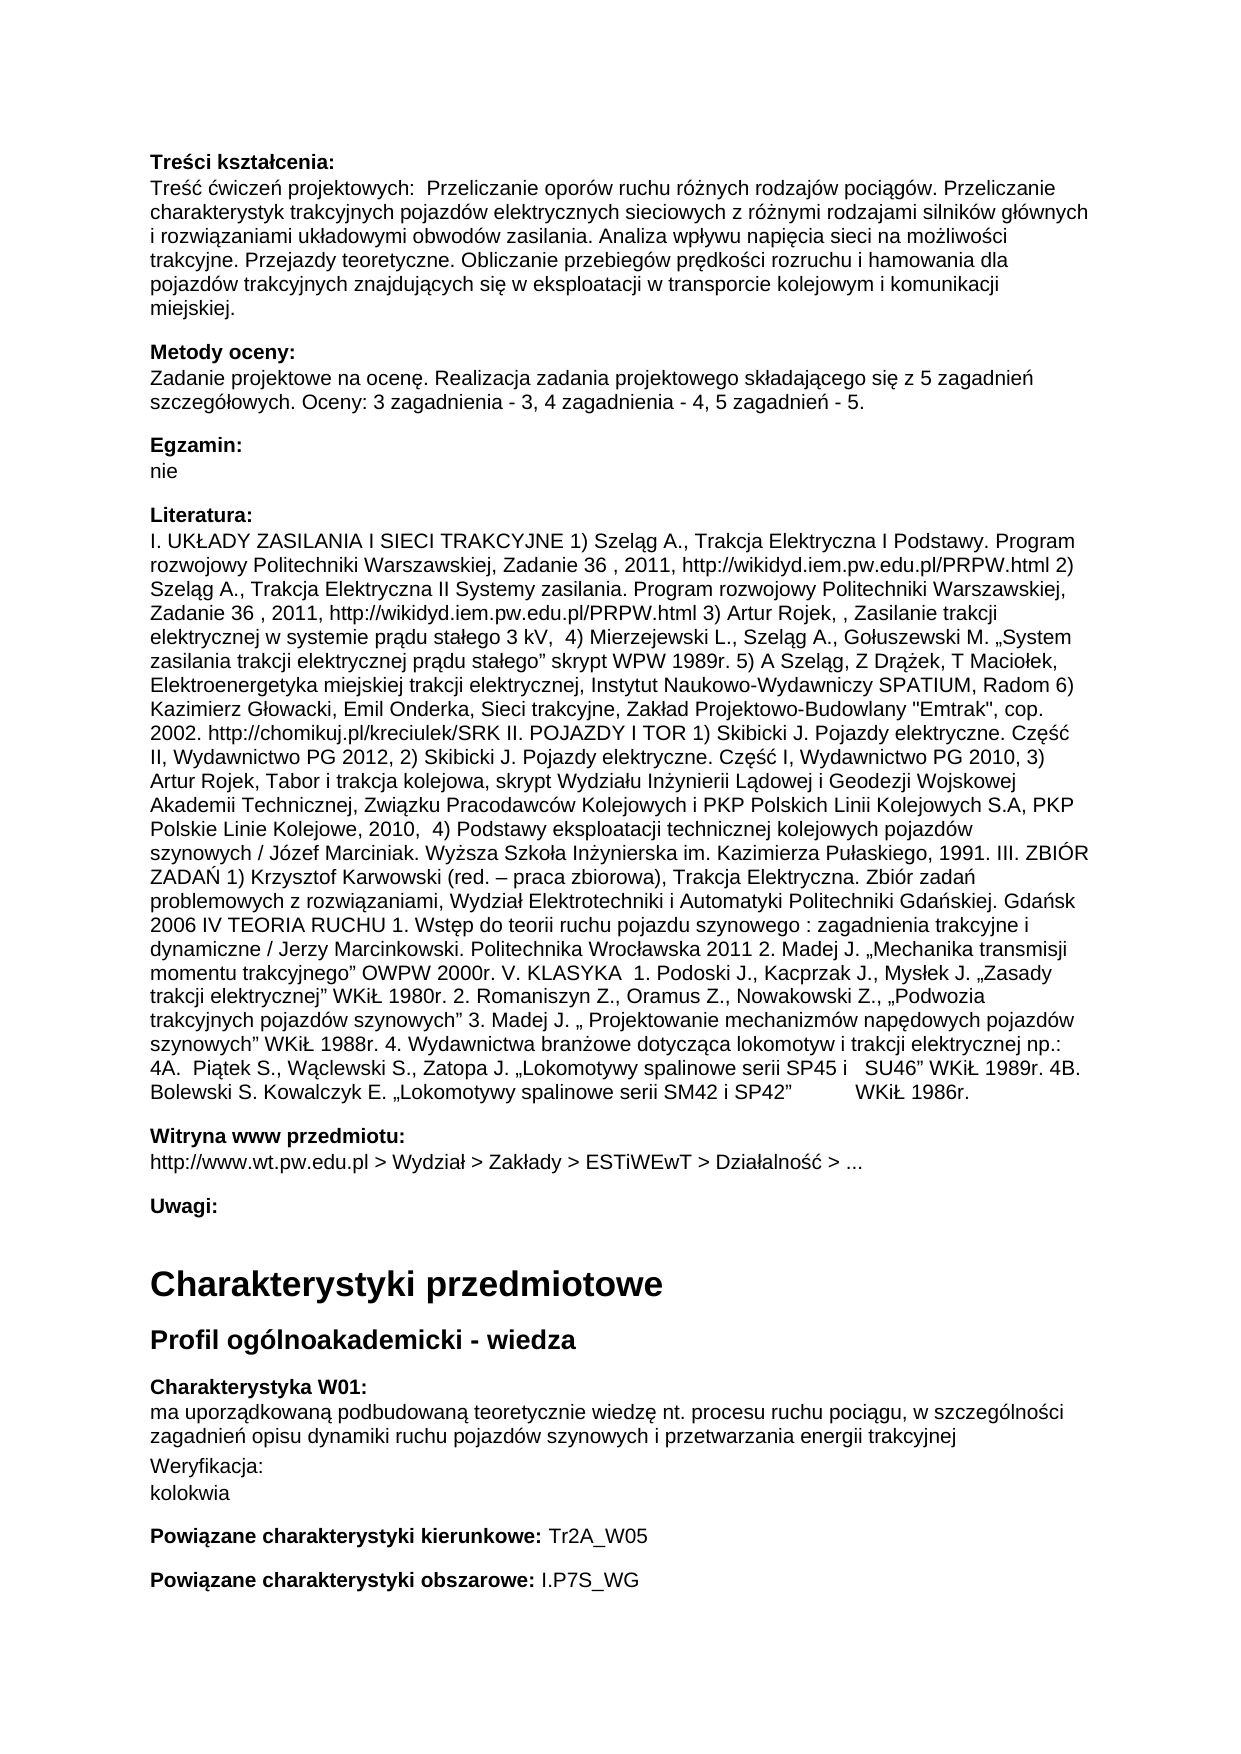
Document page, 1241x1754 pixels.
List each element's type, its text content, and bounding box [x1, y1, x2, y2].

text Charakterystyka W01: [150, 1375, 1090, 1399]
text Treść ćwiczeń projektowych: Przeliczanie oporów ruchu różnych rodzajów pociągów. Przeliczanie charakterystyk trakcyjnych pojazdów elektrycznych sieciowych z różnymi rodzajami silników głównych i rozwiązaniami układowymi obwodów zasilania. Analiza wpływu napięcia sieci na możliwości trakcyjne. Przejazdy teoretyczne. Obliczanie przebiegów prędkości rozruchu i hamowania dla pojazdów trakcyjnych znajdujących się w eksploatacji w transporcie kolejowym i komunikacji miejskiej. [150, 176, 1090, 320]
text Literatura: [150, 503, 1090, 527]
text Treści kształcenia: [150, 150, 1090, 174]
text Witryna www przedmiotu: [150, 1124, 1090, 1148]
text nie [150, 459, 1090, 483]
text Metody oceny: [150, 339, 1090, 363]
text Egzamin: [150, 433, 1090, 457]
text Uwagi: [150, 1194, 1090, 1218]
subtitle Charakterystyki przedmiotowe [150, 1263, 1090, 1304]
text Powiązane charakterystyki kierunkowe: Tr2A_W05 [150, 1524, 1090, 1548]
text Powiązane charakterystyki obszarowe: I.P7S_WG [150, 1568, 1090, 1592]
subtitle Profil ogólnoakademicki - wiedza [150, 1324, 1090, 1355]
text I. UKŁADY ZASILANIA I SIECI TRAKCYJNE 1) Szeląg A., Trakcja Elektryczna I Podstawy. Program rozwojowy Politechniki Warszawskiej, Zadanie 36 , 2011, http://wikidyd.iem.pw.edu.pl/PRPW.html 2) Szeląg A., Trakcja Elektryczna II Systemy zasilania. Program rozwojowy Politechniki Warszawskiej, Zadanie 36 , 2011, http://wikidyd.iem.pw.edu.pl/PRPW.html 3) Artur Rojek, , Zasilanie trakcji elektrycznej w systemie prądu stałego 3 kV, 4) Mierzejewski L., Szeląg A., Gołuszewski M. „System zasilania trakcji elektrycznej prądu stałego” skrypt WPW 1989r. 5) A Szeląg, Z Drążek, T Maciołek, Elektroenergetyka miejskiej trakcji elektrycznej, Instytut Naukowo-Wydawniczy SPATIUM, Radom 6) Kazimierz Głowacki, Emil Onderka, Sieci trakcyjne, Zakład Projektowo-Budowlany "Emtrak", cop. 2002. http://chomikuj.pl/kreciulek/SRK II. POJAZDY I TOR 1) Skibicki J. Pojazdy elektryczne. Część II, Wydawnictwo PG 2012, 2) Skibicki J. Pojazdy elektryczne. Część I, Wydawnictwo PG 2010, 3) Artur Rojek, Tabor i trakcja kolejowa, skrypt Wydziału Inżynierii Lądowej i Geodezji Wojskowej Akademii Technicznej, Związku Pracodawców Kolejowych i PKP Polskich Linii Kolejowych S.A, PKP Polskie Linie Kolejowe, 2010, 4) Podstawy eksploatacji technicznej kolejowych pojazdów szynowych / Józef Marciniak. Wyższa Szkoła Inżynierska im. Kazimierza Pułaskiego, 1991. III. ZBIÓR ZADAŃ 1) Krzysztof Karwowski (red. – praca zbiorowa), Trakcja Elektryczna. Zbiór zadań problemowych z rozwiązaniami, Wydział Elektrotechniki i Automatyki Politechniki Gdańskiej. Gdańsk 2006 IV TEORIA RUCHU 1. Wstęp do teorii ruchu pojazdu szynowego : zagadnienia trakcyjne i dynamiczne / Jerzy Marcinkowski. Politechnika Wrocławska 2011 2. Madej J. „Mechanika transmisji momentu trakcyjnego” OWPW 2000r. V. KLASYKA 1. Podoski J., Kacprzak J., Mysłek J. „Zasady trakcji elektrycznej” WKiŁ 1980r. 2. Romaniszyn Z., Oramus Z., Nowakowski Z., „Podwozia trakcyjnych pojazdów szynowych” 3. Madej J. „ Projektowanie mechanizmów napędowych pojazdów szynowych” WKiŁ 1988r. 4. Wydawnictwa branżowe dotycząca lokomotyw i trakcji elektrycznej np.: 4A. Piątek S., Wąclewski S., Zatopa J. „Lokomotywy spalinowe serii SP45 i SU46” WKiŁ 1989r. 4B. Bolewski S. Kowalczyk E. „Lokomotywy spalinowe serii SM42 i SP42” WKiŁ 1986r. [150, 529, 1090, 1104]
text http://www.wt.pw.edu.pl > Wydział > Zakłady > ESTiWEwT > Działalność > ... [150, 1150, 1090, 1174]
text ma uporządkowaną podbudowaną teoretycznie wiedzę nt. procesu ruchu pociągu, w szczególności zagadnień opisu dynamiki ruchu pojazdów szynowych i przetwarzania energii trakcyjnej [150, 1400, 1090, 1448]
text Weryfikacja: [150, 1454, 1090, 1478]
text kolokwia [150, 1480, 1090, 1504]
text Zadanie projektowe na ocenę. Realizacja zadania projektowego składającego się z 5 zagadnień szczegółowych. Oceny: 3 zagadnienia - 3, 4 zagadnienia - 4, 5 zagadnień - 5. [150, 366, 1090, 413]
